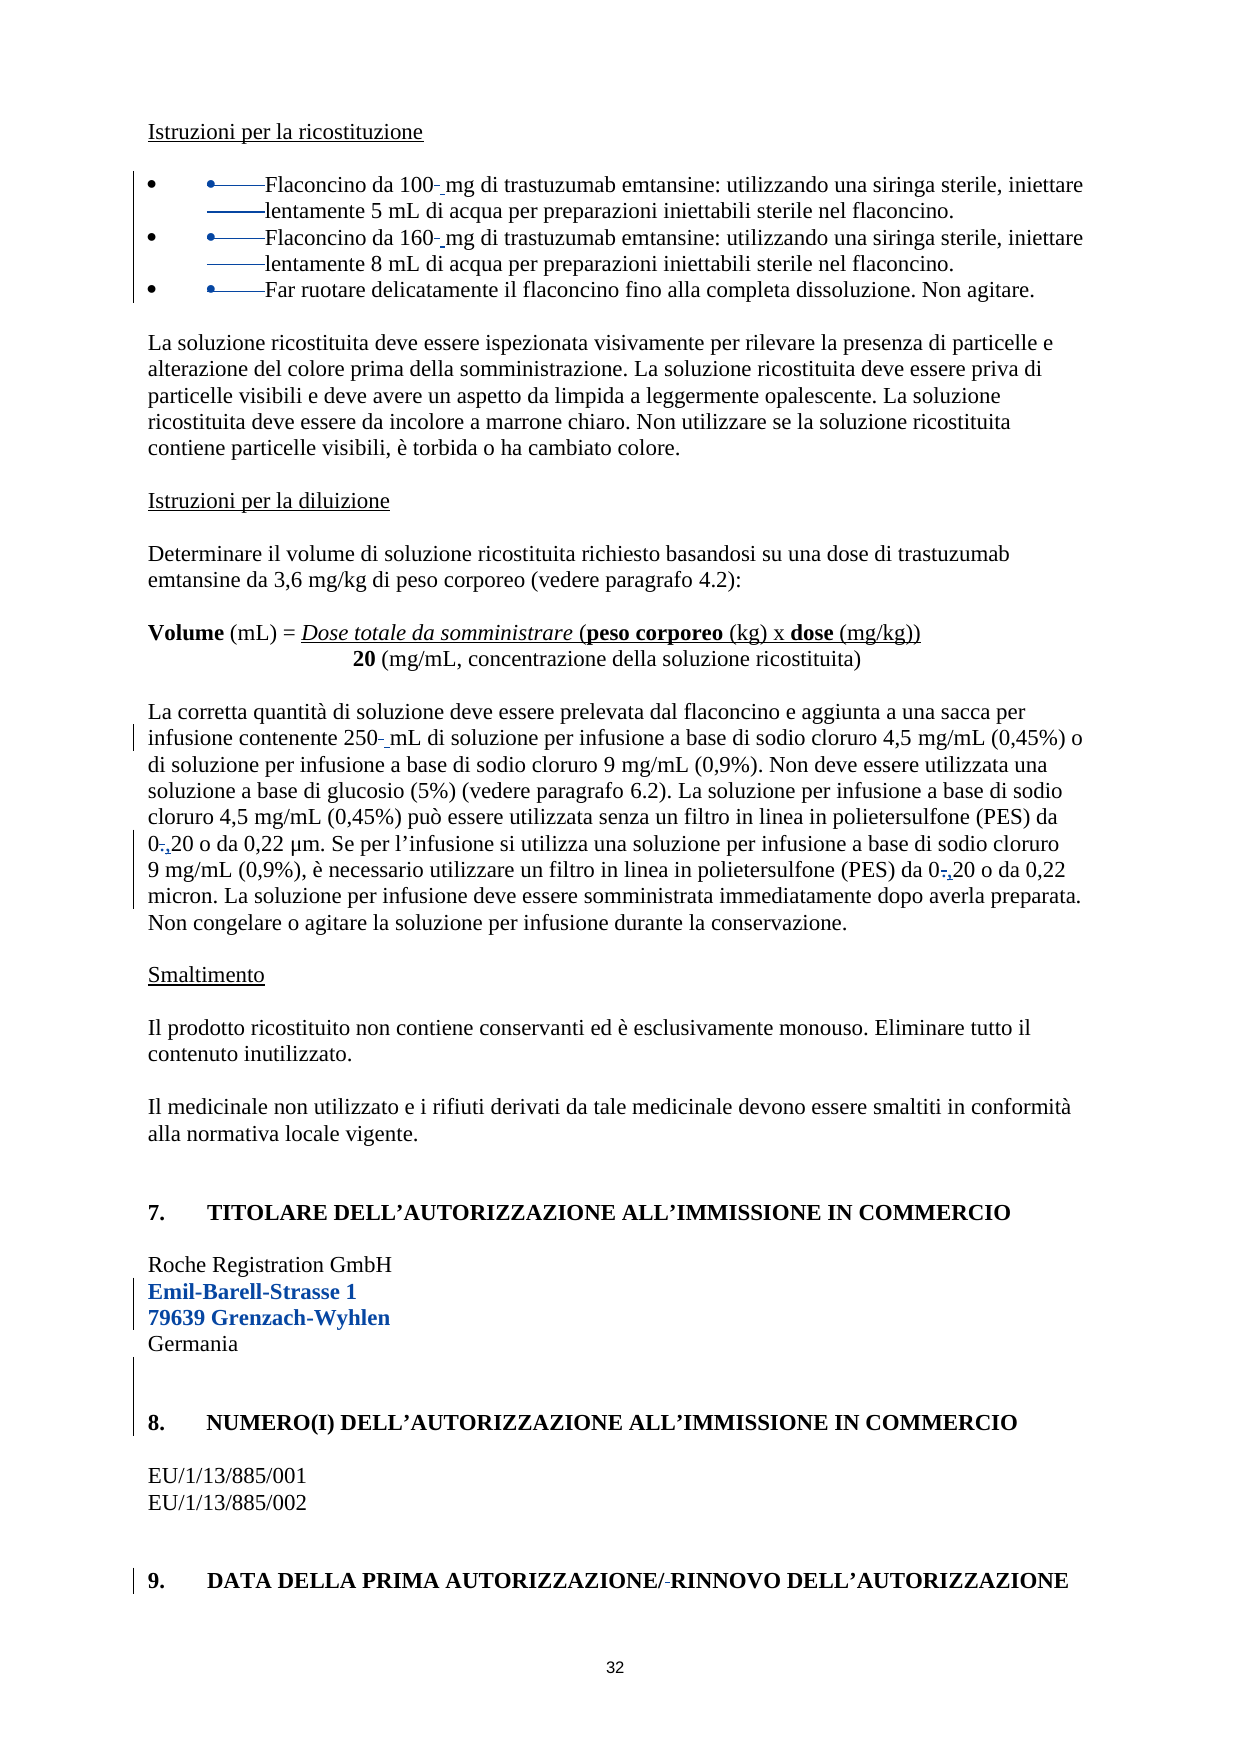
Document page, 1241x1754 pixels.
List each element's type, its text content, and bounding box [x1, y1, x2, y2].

list Far ruotare delicatamente il flaconcino fino alla completa dissoluzione. Non agitare. [148, 276, 1092, 303]
text Smaltimento [148, 961, 1092, 988]
text 9. DATA DELLA PRIMA AUTORIZZAZIONE/RINNOVO DELL’AUTORIZZAZIONE [148, 1568, 1092, 1594]
text Il medicinale non utilizzato e i rifiuti derivati da tale medicinale devono essere smaltiti in conformità alla normativa locale vigente. [148, 1093, 1092, 1146]
text 7. TITOLARE DELL’AUTORIZZAZIONE ALL’IMMISSIONE IN COMMERCIO [148, 1199, 1092, 1225]
text Istruzioni per la diluizione [148, 487, 1092, 513]
text Determinare il volume di soluzione ricostituita richiesto basandosi su una dose di trastuzumab emtansine da 3,6 mg/kg di peso corporeo (vedere paragrafo 4.2): [148, 540, 1092, 592]
text 8. NUMERO(I) DELL’AUTORIZZAZIONE ALL’IMMISSIONE IN COMMERCIO [148, 1409, 1092, 1436]
text Istruzioni per la ricostituzione [148, 118, 1092, 144]
text Volume (mL) = Dose totale da somministrare (peso corporeo (kg) x dose (mg/kg)) [148, 619, 1092, 645]
text Germania [148, 1330, 1092, 1357]
text EU/1/13/885/001 [148, 1462, 1092, 1488]
text 79639 Grenzach-Wyhlen [148, 1304, 1092, 1330]
text La corretta quantità di soluzione deve essere prelevata dal flaconcino e aggiunta a una sacca per infusione contenente 250mL di soluzione per infusione a base di sodio cloruro 4,5 mg/mL (0,45%) o di soluzione per infusione a base di sodio cloruro 9 mg/mL (0,9%). Non deve essere utilizzata una soluzione a base di glucosio (5%) (vedere paragrafo 6.2). La soluzione per infusione a base di sodio cloruro 4,5 mg/mL (0,45%) può essere utilizzata senza un filtro in linea in polietersulfone (PES) da 020 o da 0,22 μm. Se per l’infusione si utilizza una soluzione per infusione a base di sodio cloruro 9 mg/mL (0,9%), è necessario utilizzare un filtro in linea in polietersulfone (PES) da 020 o da 0,22micron. La soluzione per infusione deve essere somministrata immediatamente dopo averla preparata. Non congelare o agitare la soluzione per infusione durante la conservazione. [148, 698, 1092, 935]
text EU/1/13/885/002 [148, 1488, 1092, 1515]
text La soluzione ricostituita deve essere ispezionata visivamente per rilevare la presenza di particelle e alterazione del colore prima della somministrazione. La soluzione ricostituita deve essere priva di particelle visibili e deve avere un aspetto da limpida a leggermente opalescente. La soluzione ricostituita deve essere da incolore a marrone chiaro. Non utilizzare se la soluzione ricostituita contiene particelle visibili, è torbida o ha cambiato colore. [148, 329, 1092, 461]
text Emil-Barell-Strasse 1 [148, 1278, 1092, 1304]
text Il prodotto ricostituito non contiene conservanti ed è esclusivamente monouso. Eliminare tutto il contenuto inutilizzato. [148, 1014, 1092, 1067]
text Roche Registration GmbH [148, 1251, 1092, 1278]
list Flaconcino da 160mg di trastuzumab emtansine: utilizzando una siringa sterile, iniettare lentamente 8 mL di acqua per preparazioni iniettabili sterile nel flaconcino. [148, 223, 1092, 276]
list Flaconcino da 100mg di trastuzumab emtansine: utilizzando una siringa sterile, iniettare lentamente 5 mL di acqua per preparazioni iniettabili sterile nel flaconcino. [148, 171, 1092, 223]
text 20 (mg/mL, concentrazione della soluzione ricostituita) [148, 645, 1092, 672]
